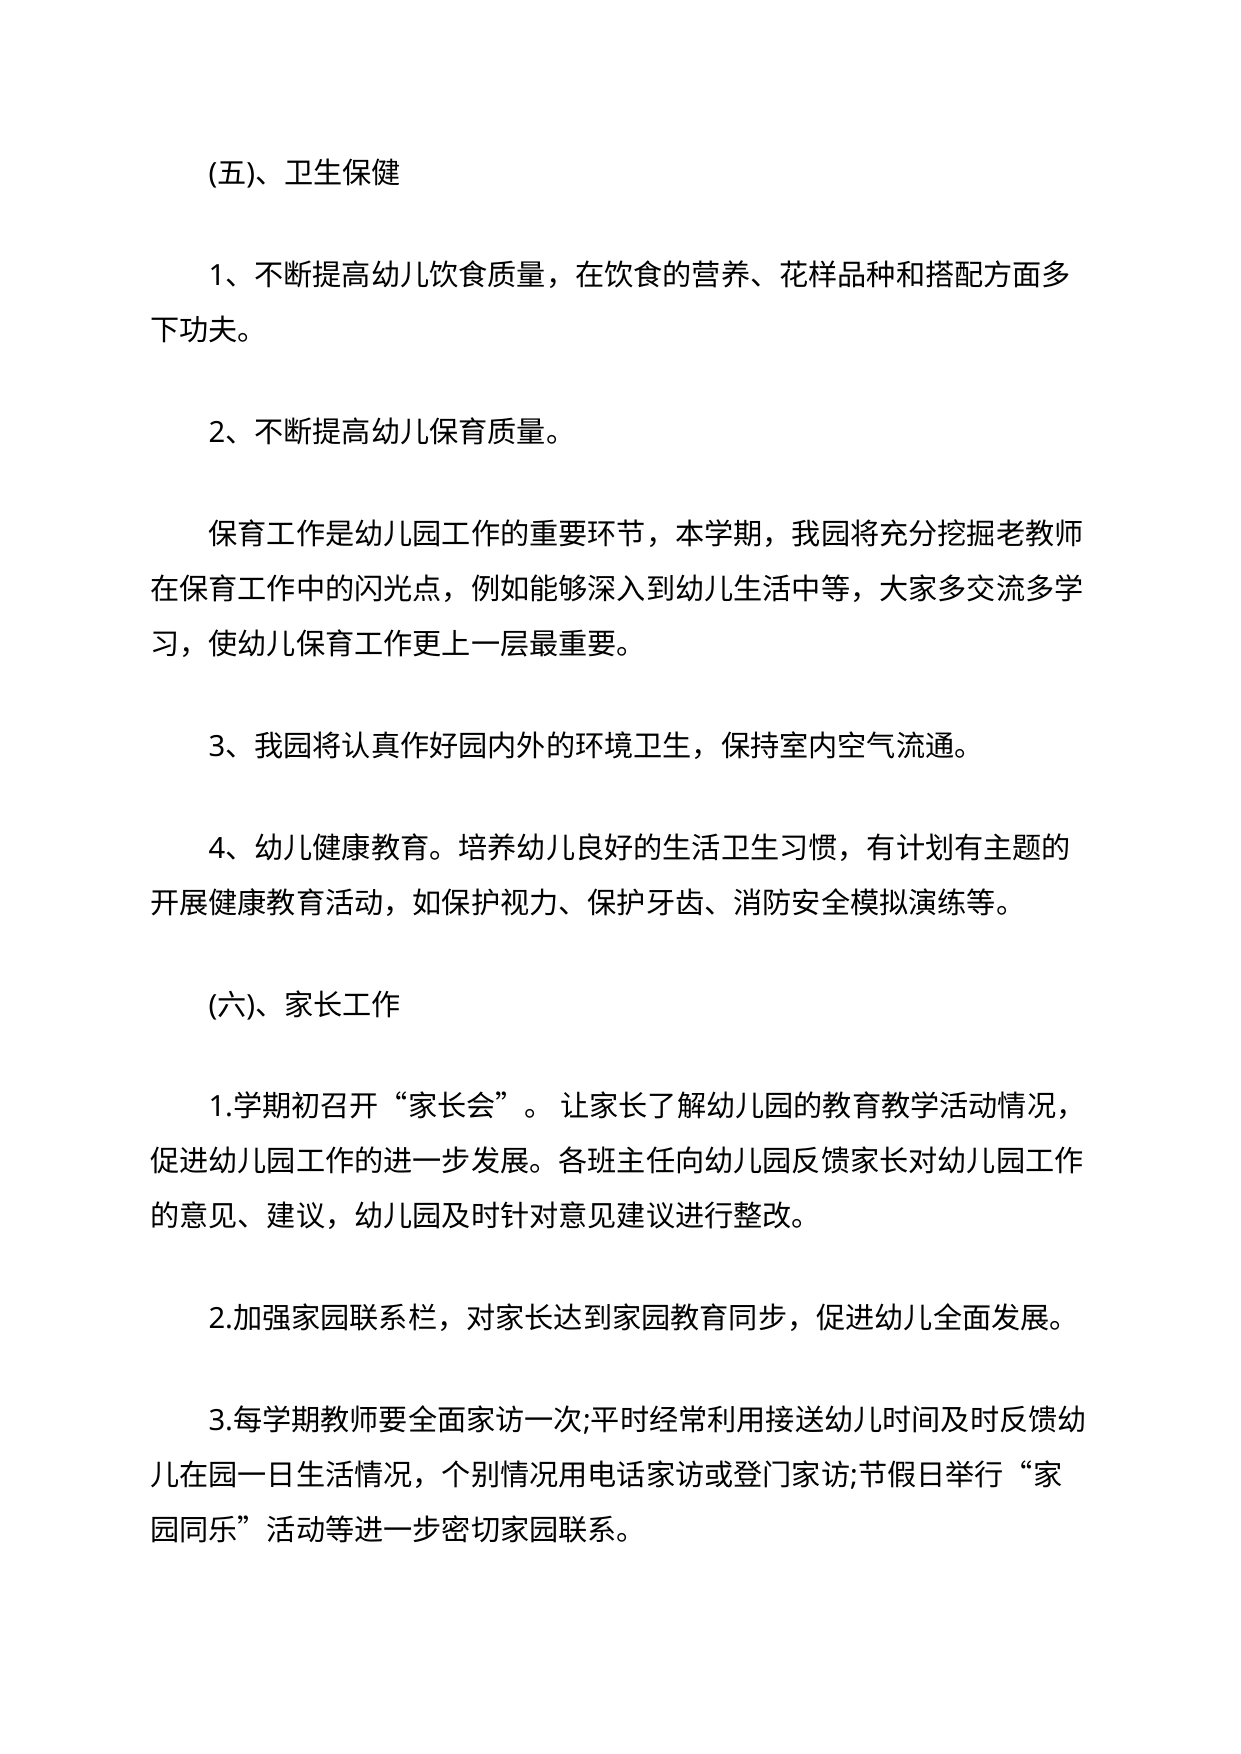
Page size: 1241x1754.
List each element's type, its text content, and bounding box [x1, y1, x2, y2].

text (六)、家长工作 [150, 981, 1090, 1023]
text 2.加强家园联系栏，对家长达到家园教育同步，促进幼儿全面发展。 [150, 1295, 1090, 1337]
text 3、我园将认真作好园内外的环境卫生，保持室内空气流通。 [150, 722, 1090, 765]
text 保育工作是幼儿园工作的重要环节，本学期，我园将充分挖掘老教师在保育工作中的闪光点，例如能够深入到幼儿生活中等，大家多交流多学习，使幼儿保育工作更上一层最重要。 [150, 511, 1090, 663]
text 1、不断提高幼儿饮食质量，在饮食的营养、花样品种和搭配方面多下功夫。 [150, 252, 1090, 349]
text 4、幼儿健康教育。培养幼儿良好的生活卫生习惯，有计划有主题的开展健康教育活动，如保护视力、保护牙齿、消防安全模拟演练等。 [150, 824, 1090, 922]
text 2、不断提高幼儿保育质量。 [150, 409, 1090, 451]
text 1.学期初召开“家长会”。 让家长了解幼儿园的教育教学活动情况，促进幼儿园工作的进一步发展。各班主任向幼儿园反馈家长对幼儿园工作的意见、建议，幼儿园及时针对意见建议进行整改。 [150, 1083, 1090, 1235]
text (五)、卫生保健 [150, 150, 1090, 192]
text 3.每学期教师要全面家访一次;平时经常利用接送幼儿时间及时反馈幼儿在园一日生活情况，个别情况用电话家访或登门家访;节假日举行“家园同乐”活动等进一步密切家园联系。 [150, 1397, 1090, 1549]
